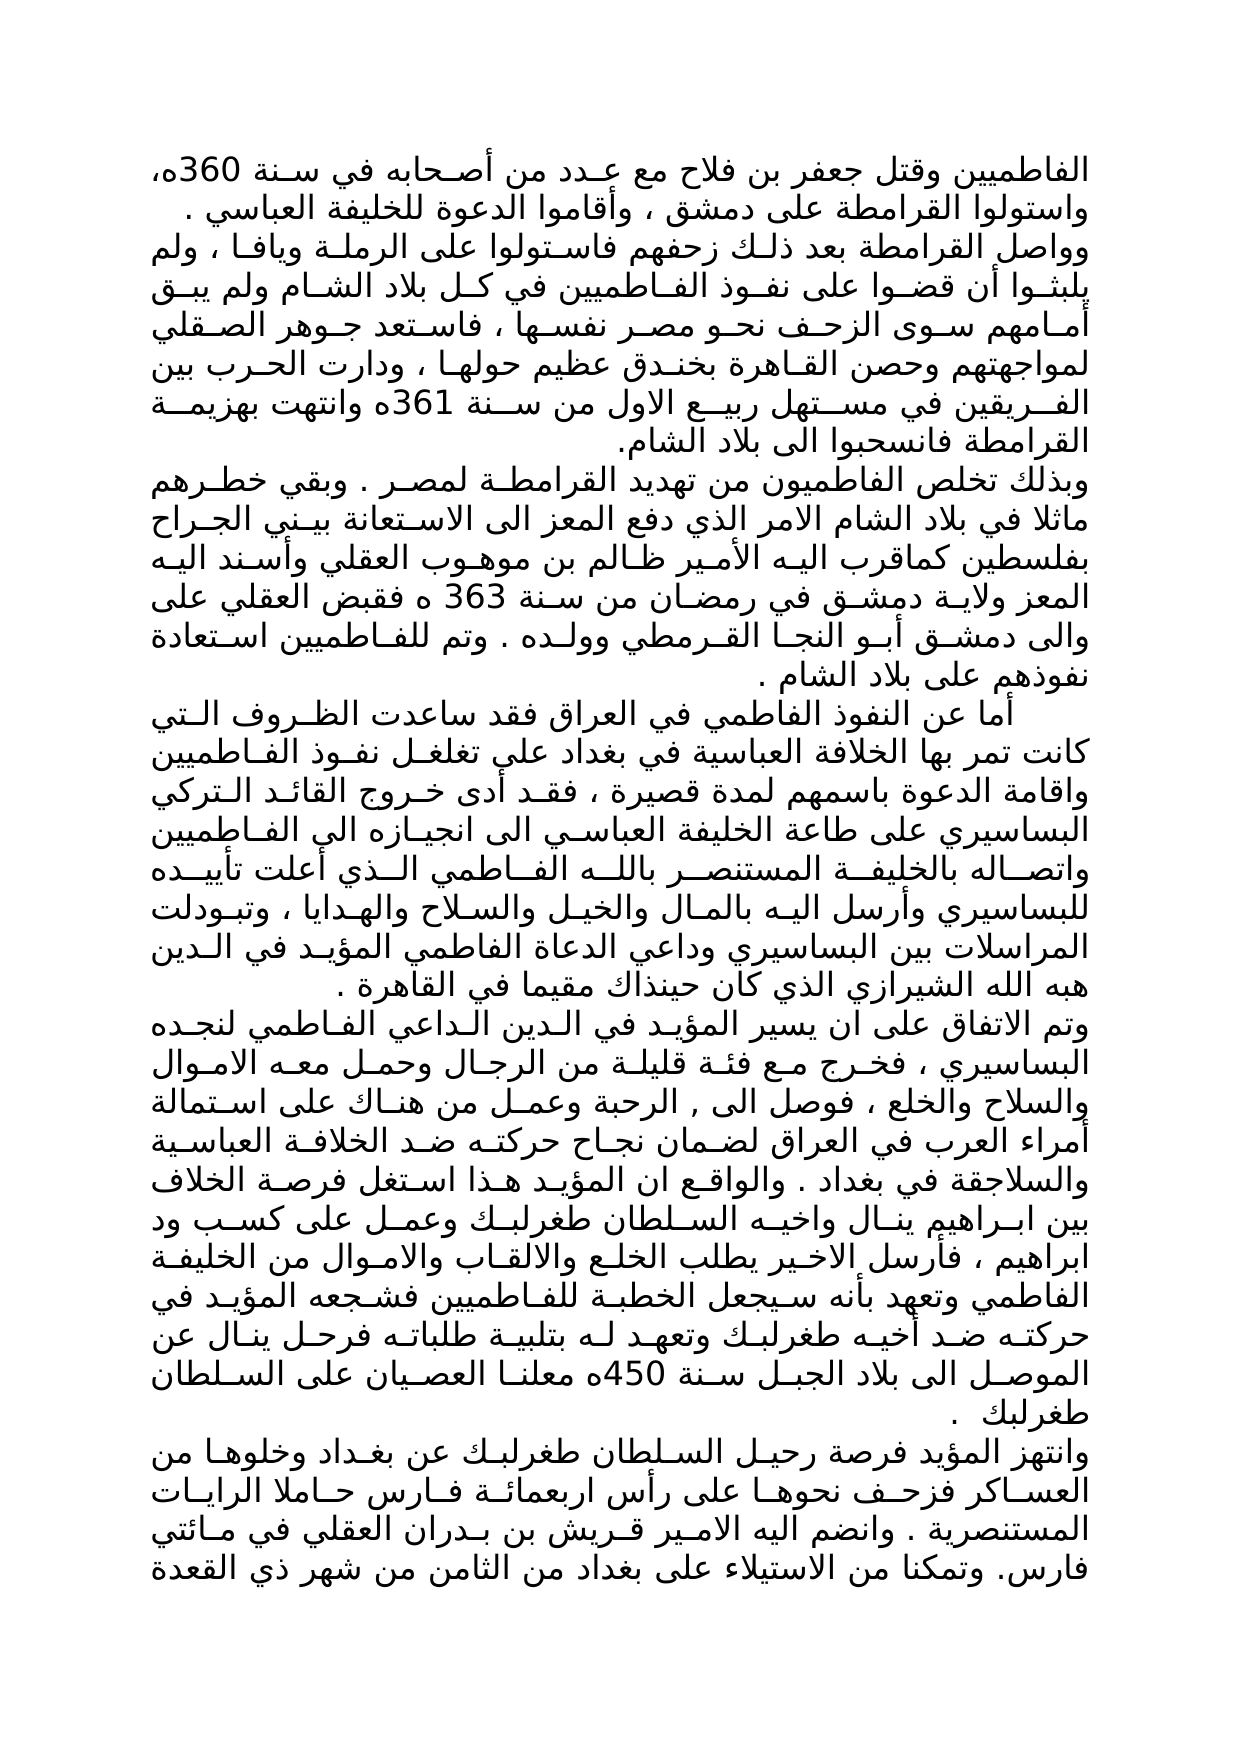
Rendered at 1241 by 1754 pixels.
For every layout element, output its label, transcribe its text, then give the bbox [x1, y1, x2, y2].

text أما عن النفوذ الفاطمي في العراق فقد ساعدت الظروف التي كانت تمر بها الخلافة العباسية في بغداد على تغلغل نفوذ الفاطميين واقامة الدعوة باسمهم لمدة قصيرة ، فقد أدى خروج القائد التركي البساسيري على طاعة الخليفة العباسي الى انجيازه الى الفاطميين واتصاله بالخليفة المستنصر بالله الفاطمي الذي أعلت تأييده للبساسيري وأرسل اليه بالمال والخيل والسلاح والهدايا ، وتبودلت المراسلات بين البساسيري وداعي الدعاة الفاطمي المؤيد في الدين هبه الله الشيرازي الذي كان حينذاك مقيما في القاهرة . [150, 694, 1090, 1005]
text وبذلك تخلص الفاطميون من تهديد القرامطة لمصر . وبقي خطرهم ماثلا في بلاد الشام الامر الذي دفع المعز الى الاستعانة بيني الجراح بفلسطين كماقرب اليه الأمير ظالم بن موهوب العقلي وأسند اليه المعز ولاية دمشق في رمضان من سنة 363 ه فقبض العقلي على والى دمشق أبو النجا القرمطي وولده . وتم للفاطميين استعادة نفوذهم على بلاد الشام . [150, 461, 1090, 694]
text وواصل القرامطة بعد ذلك زحفهم فاستولوا على الرملة ويافا ، ولم يلبثوا أن قضوا على نفوذ الفاطميين في كل بلاد الشام ولم يبق أمامهم سوى الزحف نحو مصر نفسها ، فاستعد جوهر الصقلي لمواجهتهم وحصن القاهرة بخندق عظيم حولها ، ودارت الحرب بين الفريقين في مستهل ربيع الاول من سنة 361ه وانتهت بهزيمة القرامطة فانسحبوا الى بلاد الشام. [150, 228, 1090, 461]
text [150, 150, 1090, 228]
text وتم الاتفاق على ان يسير المؤيد في الدين الداعي الفاطمي لنجده البساسيري ، فخرج مع فئة قليلة من الرجال وحمل معه الاموال والسلاح والخلع ، فوصل الى , الرحبة وعمل من هناك على استمالة أمراء العرب في العراق لضمان نجاح حركته ضد الخلافة العباسية والسلاجقة في بغداد . والواقع ان المؤيد هذا استغل فرصة الخلاف بين ابراهيم ينال واخيه السلطان طغرلبك وعمل على كسب ود ابراهيم ، فأرسل الاخير يطلب الخلع والالقاب والاموال من الخليفة الفاطمي وتعهد بأنه سيجعل الخطبة للفاطميين فشجعه المؤيد في حركته ضد أخيه طغرلبك وتعهد له بتلبية طلباته فرحل ينال عن الموصل الى بلاد الجبل سنة 450ه معلنا العصيان على السلطان طغرلبك . [150, 1005, 1090, 1432]
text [150, 1432, 1090, 1588]
